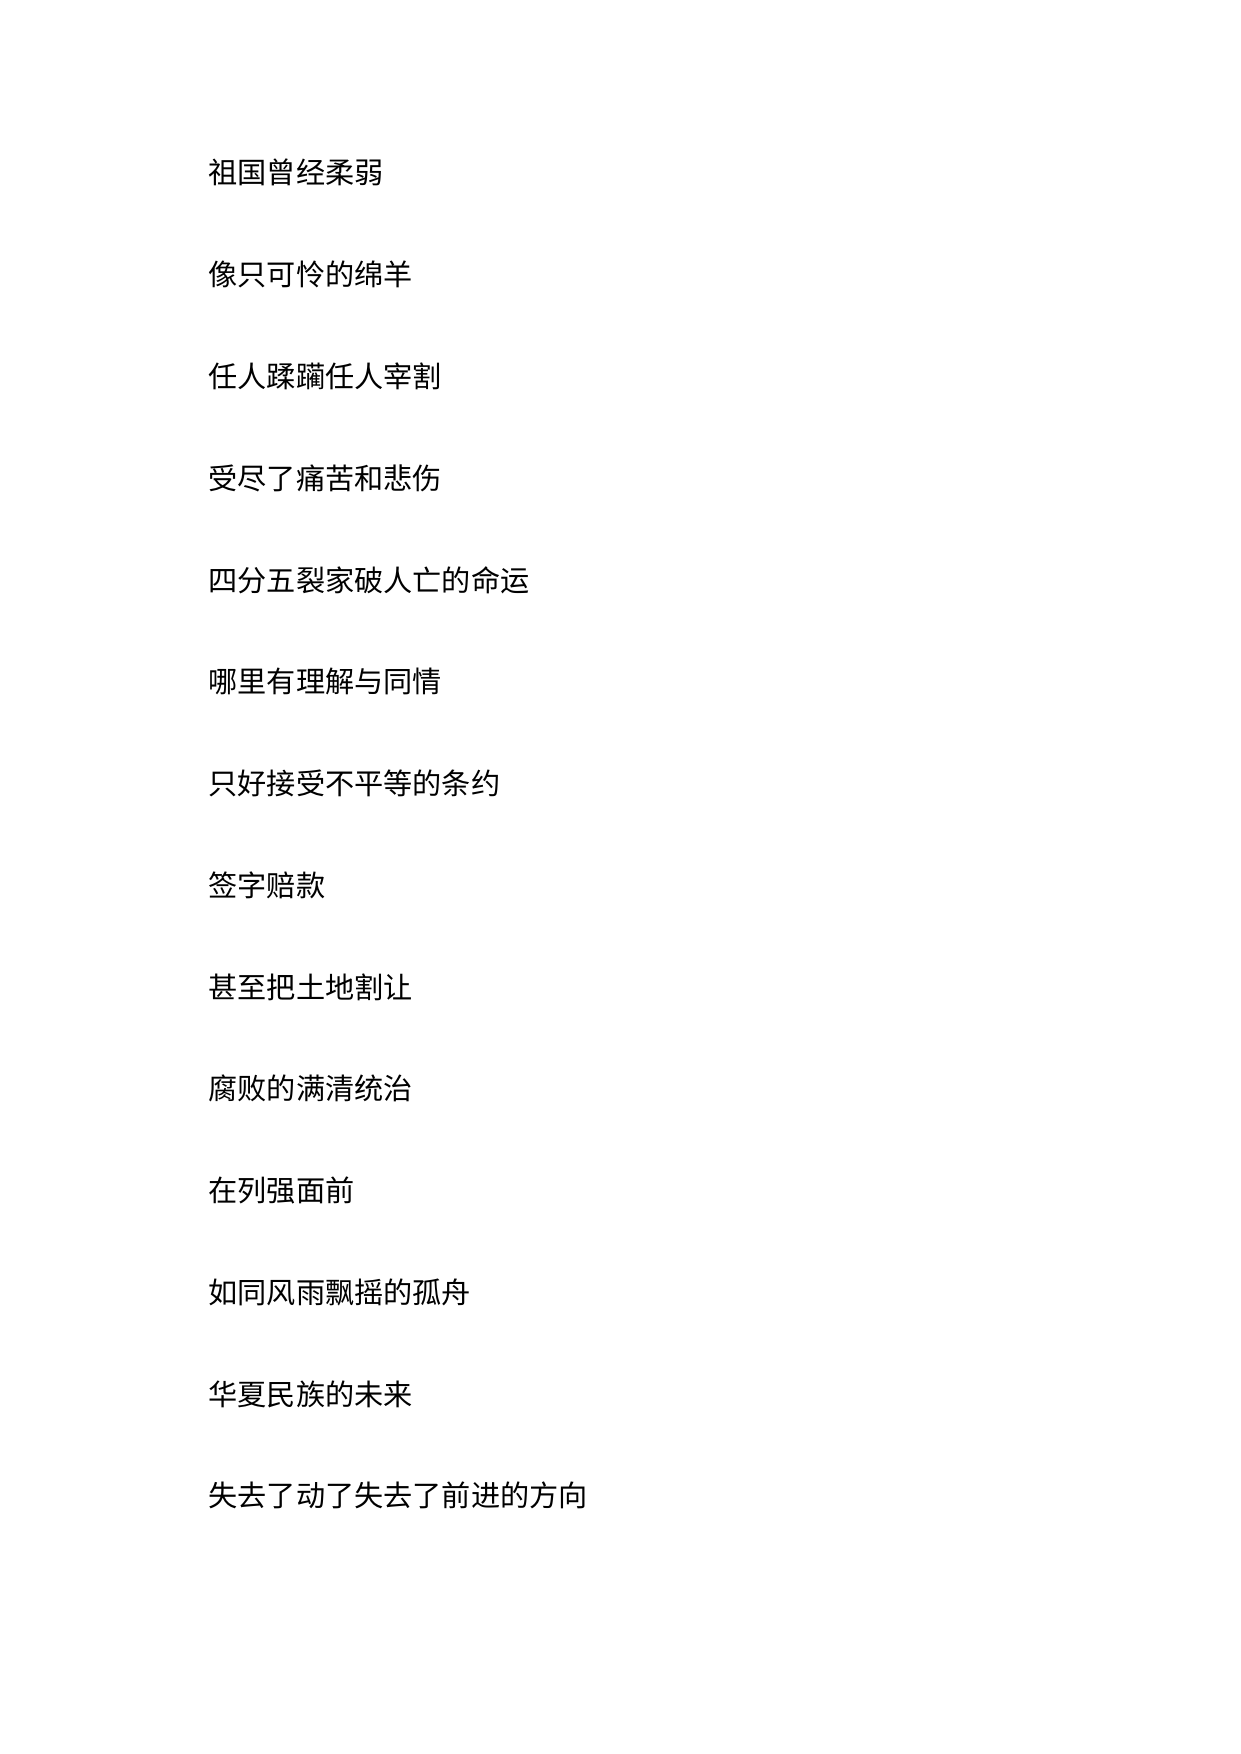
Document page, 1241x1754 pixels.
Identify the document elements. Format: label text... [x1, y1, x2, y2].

text 华夏民族的未来 [150, 1371, 1090, 1413]
text 如同风雨飘摇的孤舟 [150, 1269, 1090, 1312]
text 只好接受不平等的条约 [150, 761, 1090, 803]
text 腐败的满清统治 [150, 1066, 1090, 1108]
text 像只可怜的绵羊 [150, 252, 1090, 294]
text 四分五裂家破人亡的命运 [150, 557, 1090, 599]
text 受尽了痛苦和悲伤 [150, 455, 1090, 498]
text 失去了动了失去了前进的方向 [150, 1473, 1090, 1515]
text 祖国曾经柔弱 [150, 150, 1090, 192]
text 哪里有理解与同情 [150, 659, 1090, 701]
text 甚至把土地割让 [150, 964, 1090, 1006]
text 任人蹂躏任人宰割 [150, 353, 1090, 396]
text 签字赔款 [150, 862, 1090, 905]
text 在列强面前 [150, 1168, 1090, 1210]
